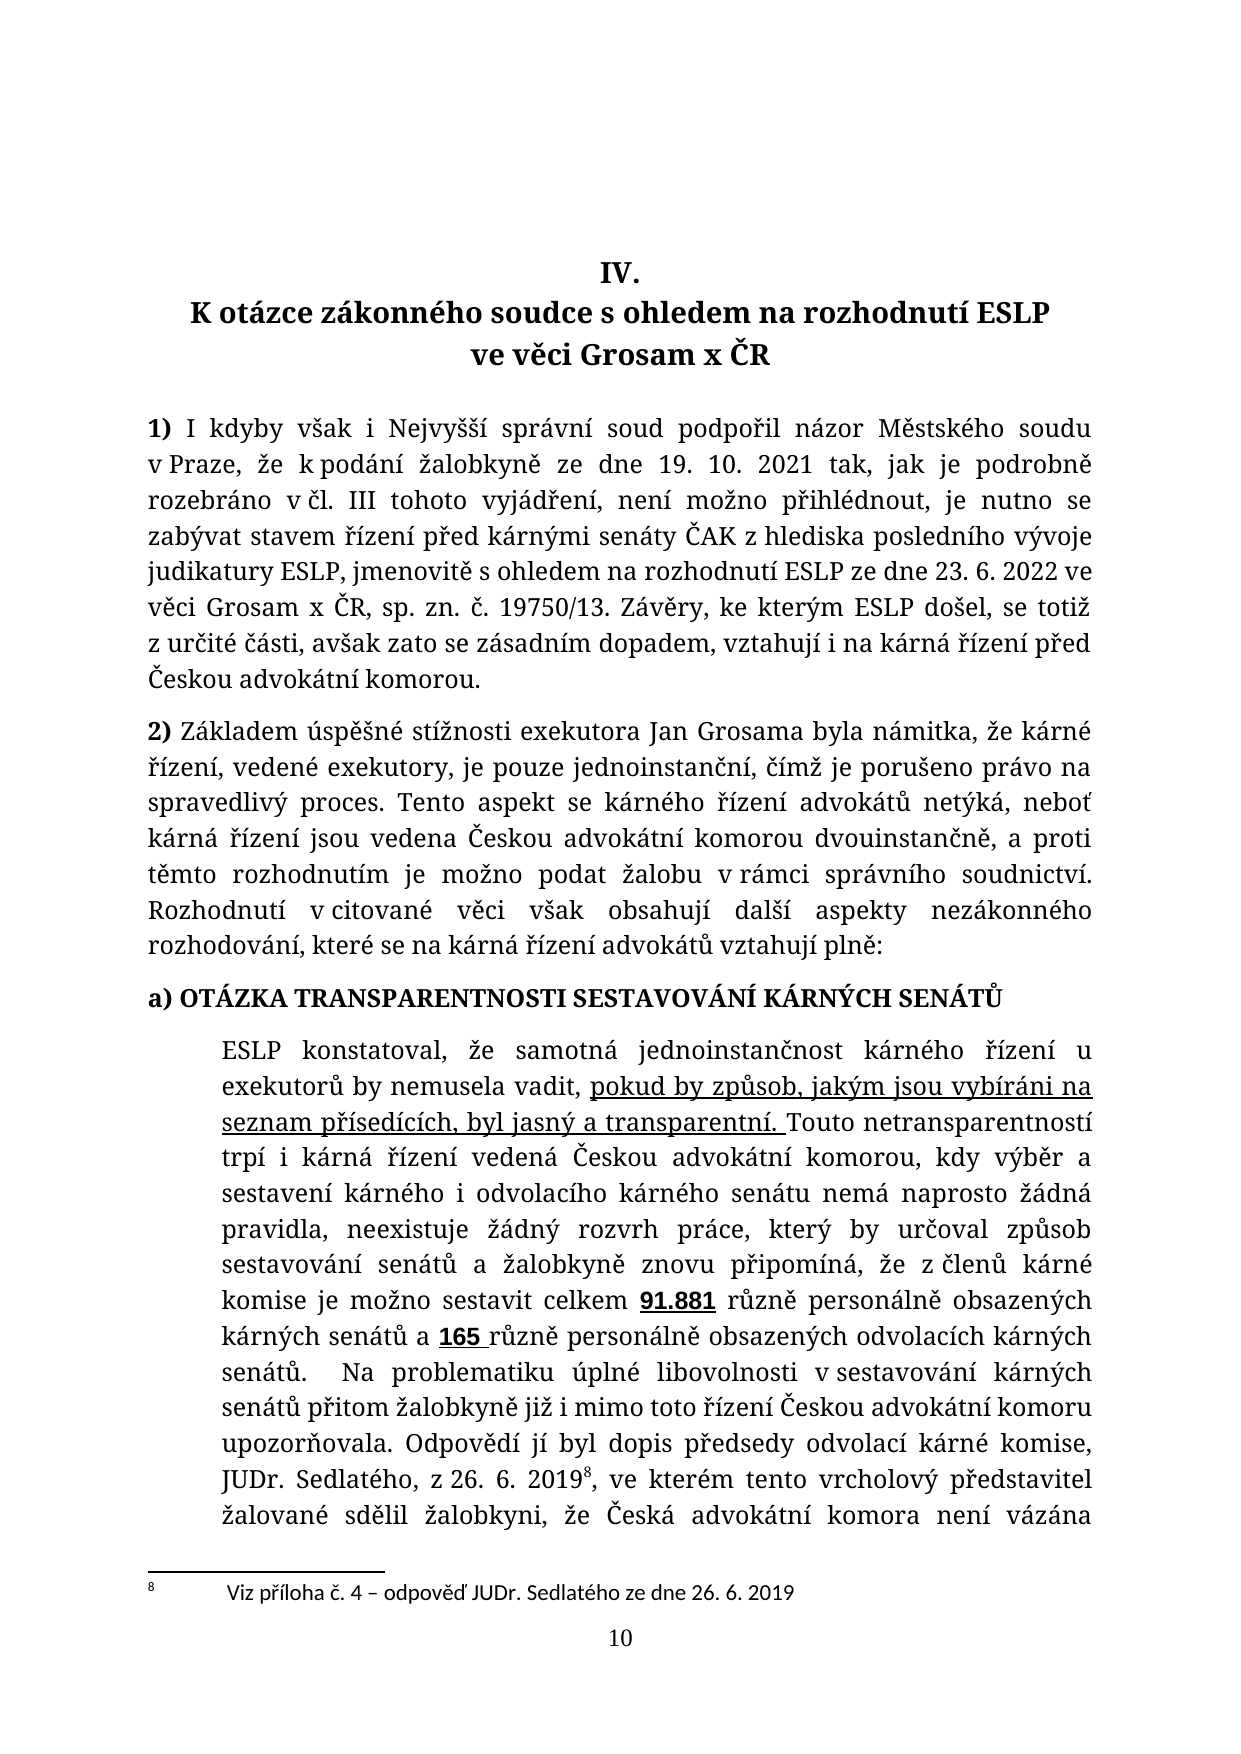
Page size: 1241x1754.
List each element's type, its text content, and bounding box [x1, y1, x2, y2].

text a) OTÁZKA TRANSPARENTNOSTI SESTAVOVÁNÍ KÁRNÝCH SENÁTŮ [148, 980, 1093, 1014]
text ve věci Grosam x ČR [148, 334, 1093, 373]
text IV. [148, 252, 1093, 292]
text K otázce zákonného soudce s ohledem na rozhodnutí ESLP [148, 292, 1093, 332]
text 1) I kdyby však i Nejvyšší správní soud podpořil názor Městského soudu v Praze, že k podání žalobkyně ze dne 19. 10. 2021 tak, jak je podrobně rozebráno v čl. III tohoto vyjádření, není možno přihlédnout, je nutno se zabývat stavem řízení před kárnými senáty ČAK z hlediska posledního vývoje judikatury ESLP, jmenovitě s ohledem na rozhodnutí ESLP ze dne 23. 6. 2022 ve věci Grosam x ČR, sp. zn. č. 19750/13. Závěry, ke kterým ESLP došel, se totiž z určité části, avšak zato se zásadním dopadem, vztahují i na kárná řízení před Českou advokátní komorou. [148, 411, 1093, 695]
text 2) Základem úspěšné stížnosti exekutora Jan Grosama byla námitka, že kárné řízení, vedené exekutory, je pouze jednoinstanční, čímž je porušeno právo na spravedlivý proces. Tento aspekt se kárného řízení advokátů netýká, neboť kárná řízení jsou vedena Českou advokátní komorou dvouinstančně, a proti těmto rozhodnutím je možno podat žalobu v rámci správního soudnictví. Rozhodnutí v citované věci však obsahují další aspekty nezákonného rozhodování, které se na kárná řízení advokátů vztahují plně: [148, 714, 1093, 962]
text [221, 1033, 1093, 1531]
